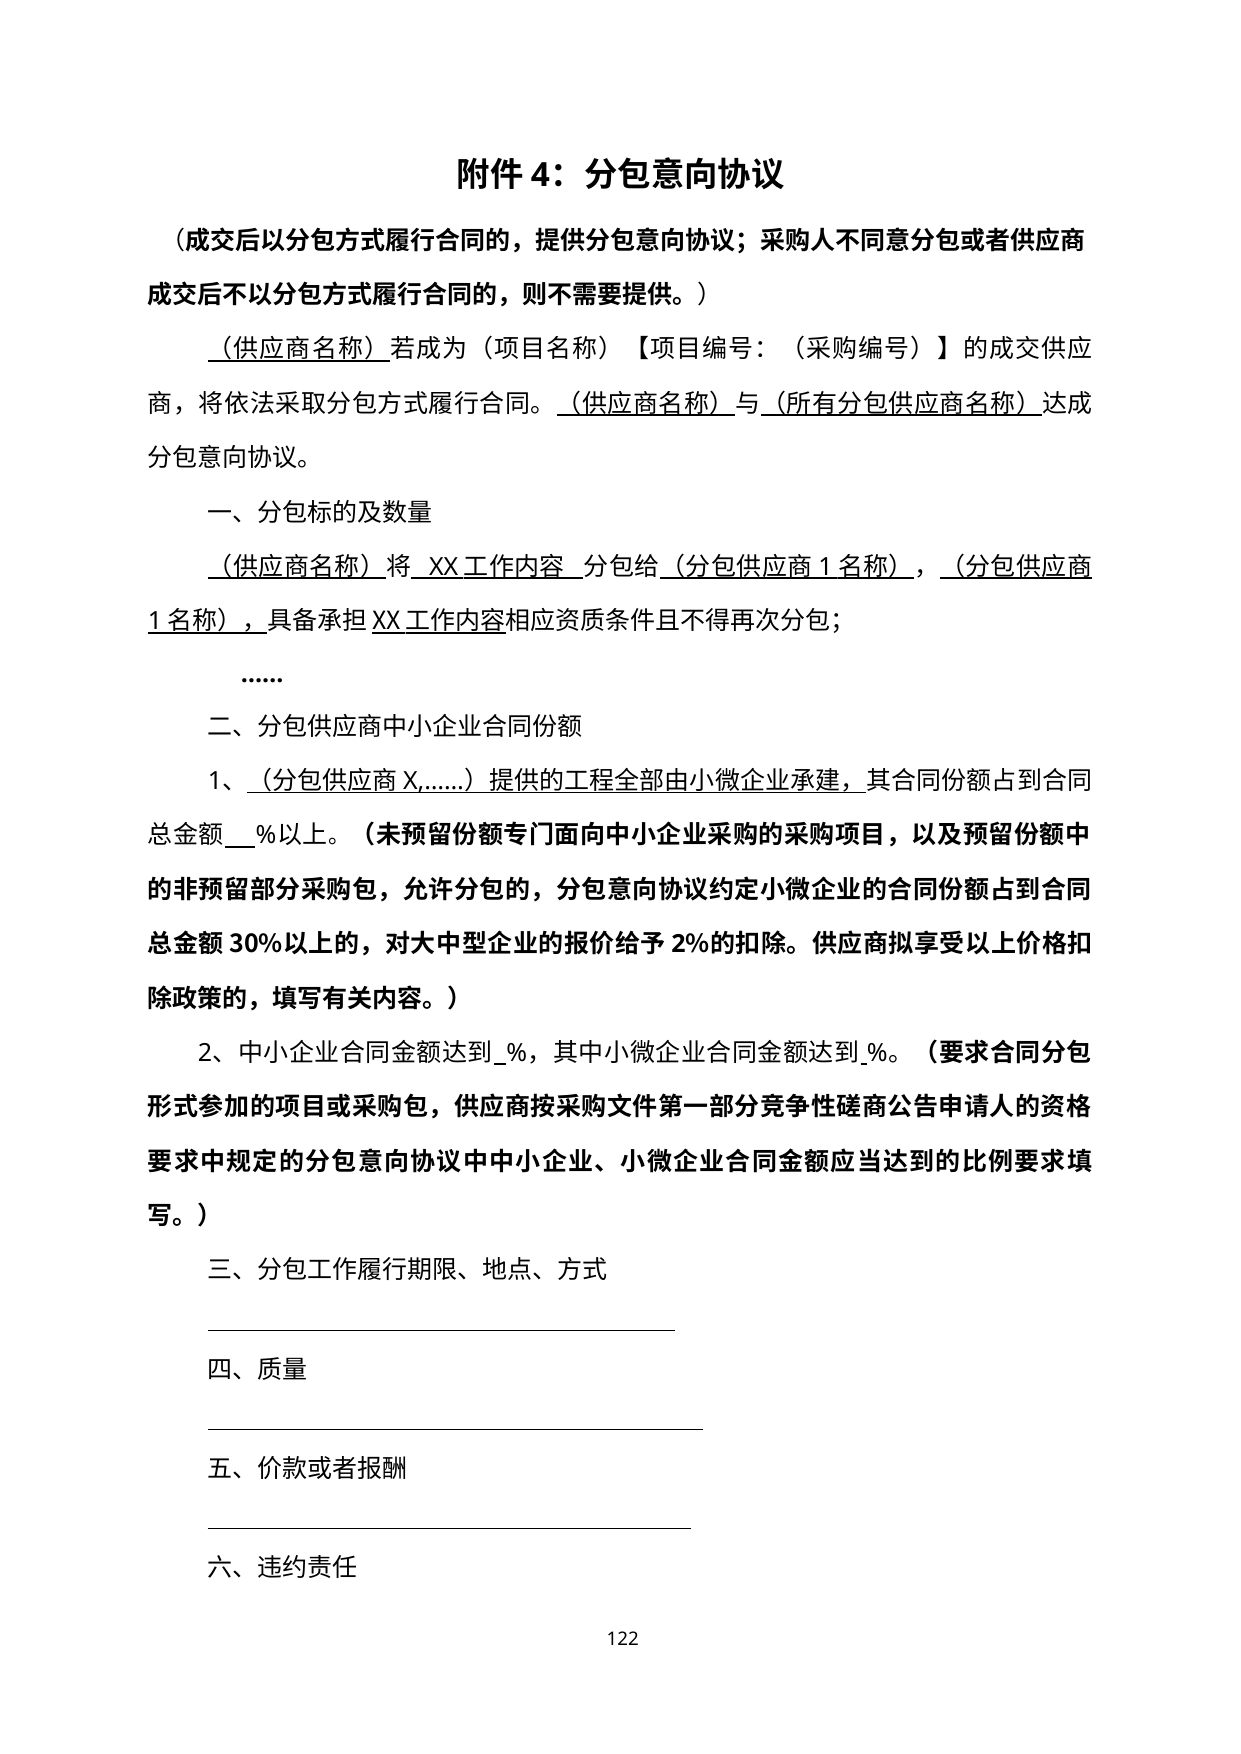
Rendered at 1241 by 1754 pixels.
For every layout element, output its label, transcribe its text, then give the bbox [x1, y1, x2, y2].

text 2、中小企业合同金额达到 %，其中小微企业合同金额达到 %。（要求合同分包形式参加的项目或采购包，供应商按采购文件第一部分竞争性磋商公告申请人的资格要求中规定的分包意向协议中中小企业、小微企业合同金额应当达到的比例要求填写。） [148, 1032, 1093, 1232]
text 一、分包标的及数量 [148, 492, 1093, 528]
text （供应商名称）将 XX工作内容 分包给（分包供应商1名称），（分包供应商1名称），具备承担XX工作内容相应资质条件且不得再次分包； [148, 546, 1093, 637]
text 二、分包供应商中小企业合同份额 [148, 706, 1093, 742]
text 附件4：分包意向协议 [148, 148, 1093, 196]
text 三、分包工作履行期限、地点、方式 [148, 1250, 1093, 1286]
text （供应商名称）若成为（项目名称）【项目编号：（采购编号）】的成交供应商，将依法采取分包方式履行合同。（供应商名称）与（所有分包供应商名称）达成分包意向协议。 [148, 329, 1093, 474]
subtitle …… [217, 655, 1093, 689]
text 1、（分包供应商X,……）提供的工程全部由小微企业承建，其合同份额占到合同总金额 %以上。（未预留份额专门面向中小企业采购的采购项目，以及预留份额中的非预留部分采购包，允许分包的，分包意向协议约定小微企业的合同份额占到合同总金额30%以上的，对大中型企业的报价给予2%的扣除。供应商拟享受以上价格扣除政策的，填写有关内容。） [148, 761, 1093, 1014]
text 五、价款或者报酬 [148, 1448, 1093, 1484]
text （成交后以分包方式履行合同的，提供分包意向协议；采购人不同意分包或者供应商成交后不以分包方式履行合同的，则不需要提供。） [148, 220, 1093, 311]
text 六、违约责任 [207, 1547, 1093, 1583]
text 四、质量 [148, 1349, 1093, 1385]
